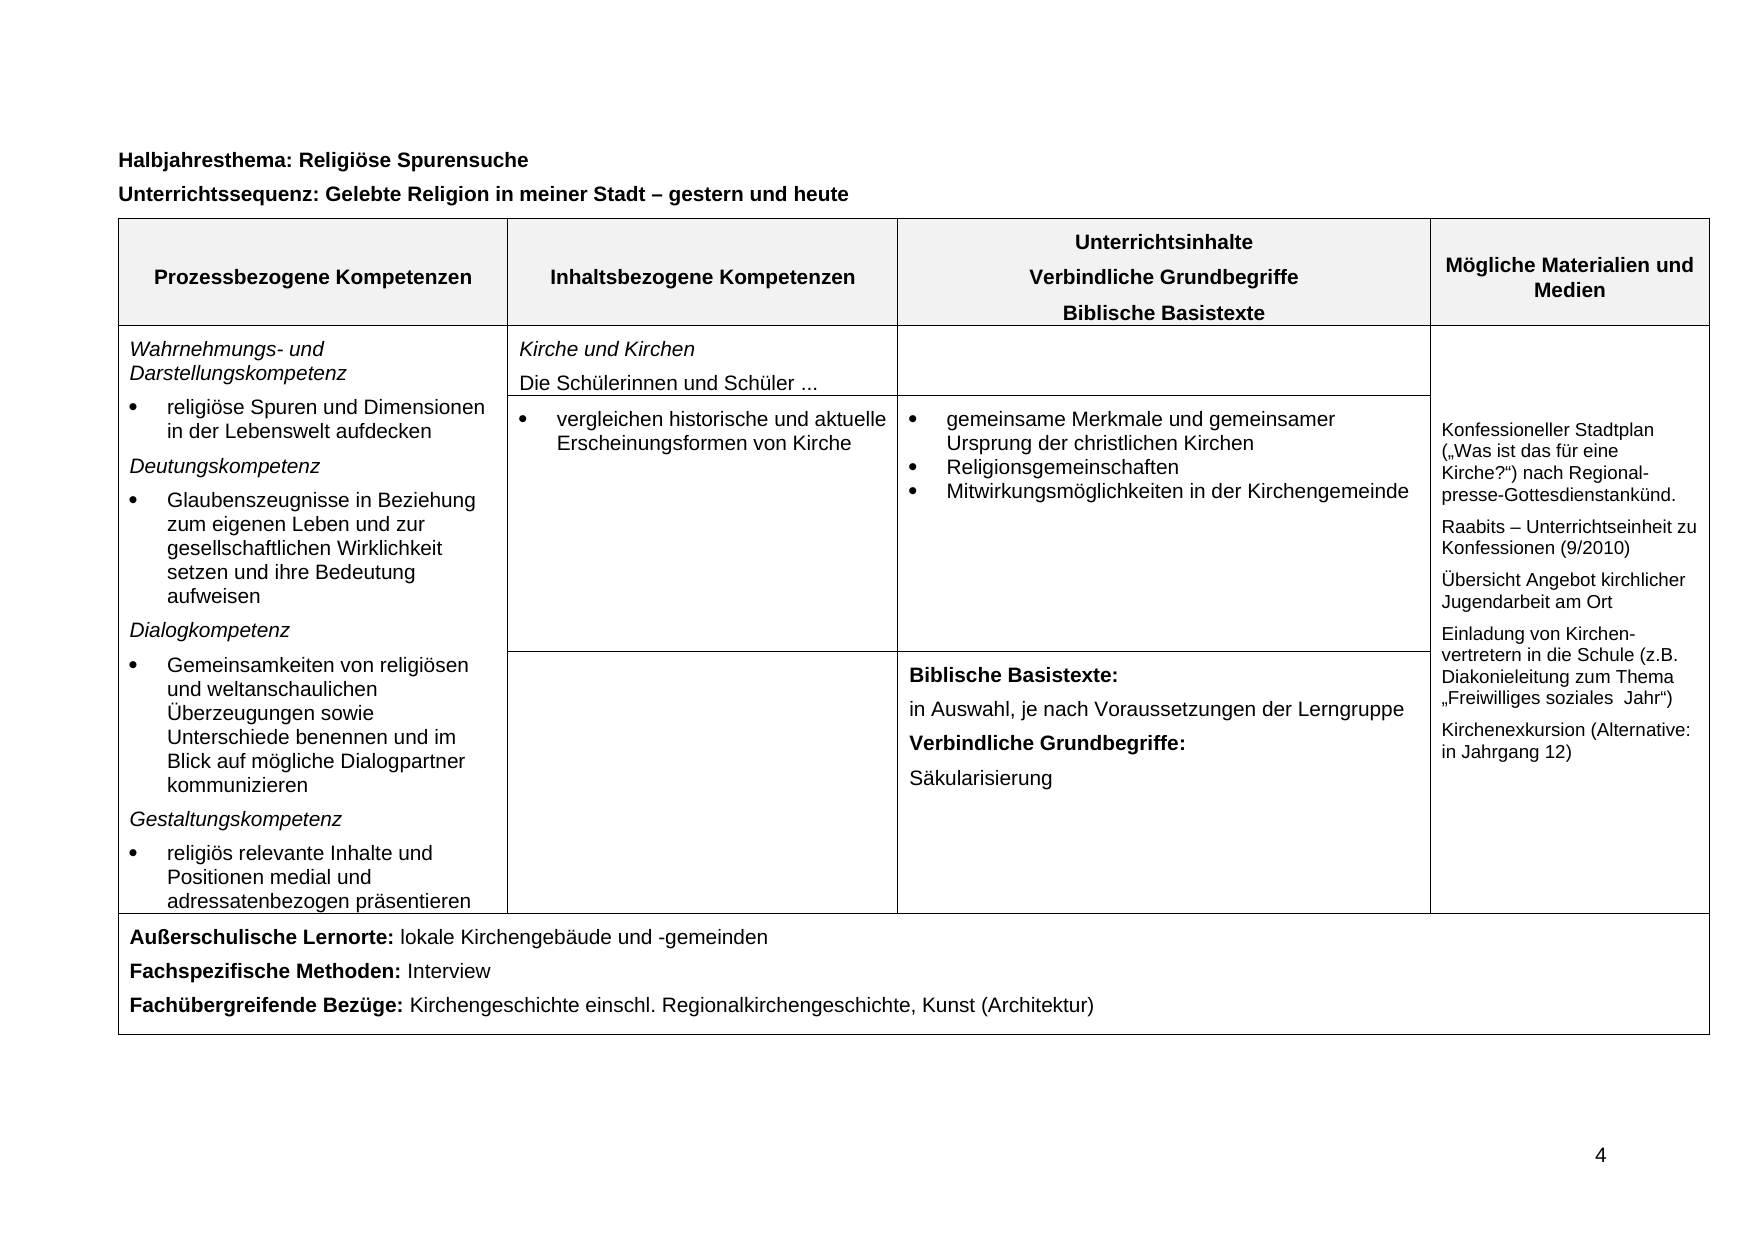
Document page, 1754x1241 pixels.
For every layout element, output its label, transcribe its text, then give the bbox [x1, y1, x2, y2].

table_cell Biblische Basistexte: in Auswahl, je nach Voraussetzungen der Lerngruppe Verbindliche Grundbegriffe: Säkularisierung [898, 652, 1430, 913]
text Unterrichtssequenz: Gelebte Religion in meiner Stadt – gestern und heute [118, 182, 1606, 206]
text Halbjahresthema: Religiöse Spurensuche [118, 148, 1606, 172]
table_cell [508, 652, 897, 913]
table_header Inhaltsbezogene Kompetenzen [508, 219, 897, 325]
table_cell Kirche und Kirchen Die Schülerinnen und Schüler ... [508, 326, 897, 395]
table_cell Konfessioneller Stadtplan („Was ist das für eine Kirche?“) nach Regional-presse-Gottesdienstankünd. Raabits – Unterrichtseinheit zu Konfessionen (9/2010) Übersicht Angebot kirchlicher Jugendarbeit am Ort Einladung von Kirchen-vertretern in die Schule (z.B. Diakonieleitung zum Thema „Freiwilliges soziales Jahr“) Kirchenexkursion (Alternative: in Jahrgang 12) [1431, 326, 1709, 913]
table_cell vergleichen historische und aktuelle Erscheinungsformen von Kirche [508, 396, 897, 651]
table_cell Außerschulische Lernorte: lokale Kirchengebäude und -gemeinden Fachspezifische Methoden: Interview Fachübergreifende Bezüge: Kirchengeschichte einschl. Regionalkirchengeschichte, Kunst (Architektur) [119, 914, 1709, 1033]
table_cell [898, 326, 1430, 395]
table_header Mögliche Materialien und Medien [1431, 219, 1709, 325]
table_header Prozessbezogene Kompetenzen [119, 219, 507, 325]
table_cell Wahrnehmungs- und Darstellungskompetenz religiöse Spuren und Dimensionen in der Lebenswelt aufdecken Deutungskompetenz Glaubenszeugnisse in Beziehung zum eigenen Leben und zur gesellschaftlichen Wirklichkeit setzen und ihre Bedeutung aufweisen Dialogkompetenz Gemeinsamkeiten von religiösen und weltanschaulichen Überzeugungen sowie Unterschiede benennen und im Blick auf mögliche Dialogpartner kommunizieren Gestaltungskompetenz religiös relevante Inhalte und Positionen medial und adressatenbezogen präsentieren [119, 326, 507, 913]
table_cell gemeinsame Merkmale und gemeinsamer Ursprung der christlichen Kirchen Religionsgemeinschaften Mitwirkungsmöglichkeiten in der Kirchengemeinde [898, 396, 1430, 651]
table_header Unterrichtsinhalte Verbindliche Grundbegriffe Biblische Basistexte [898, 219, 1430, 325]
